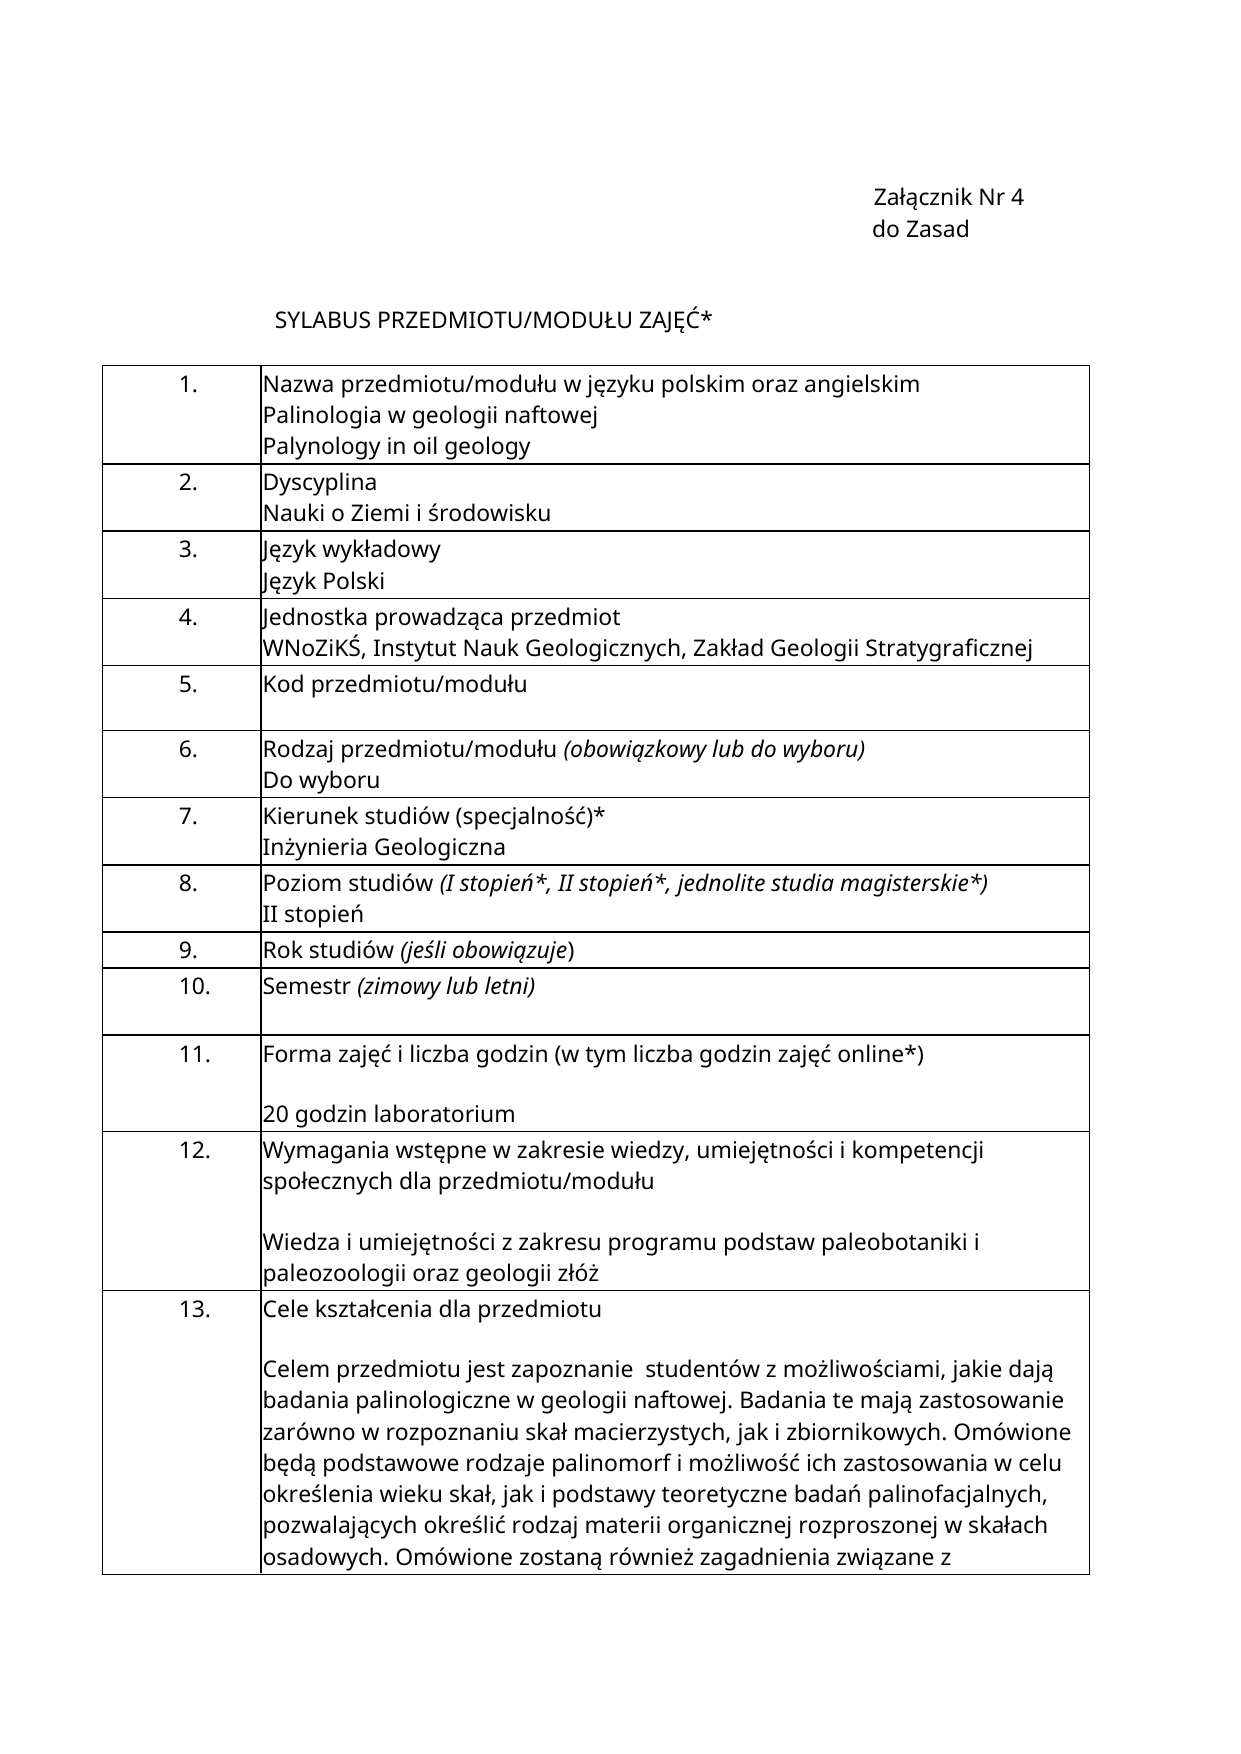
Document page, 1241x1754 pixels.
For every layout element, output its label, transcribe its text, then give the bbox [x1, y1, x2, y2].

text SYLABUS PRZEDMIOTU/MODUŁU ZAJĘĆ* [91, 304, 1090, 335]
table_cell Rodzaj przedmiotu/modułu (obowiązkowy lub do wyboru) Do wyboru [262, 731, 1089, 797]
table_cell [262, 1291, 1089, 1573]
table_cell [103, 969, 260, 1034]
table_cell Wymagania wstępne w zakresie wiedzy, umiejętności i kompetencji społecznych dla przedmiotu/modułu Wiedza i umiejętności z zakresu programu podstaw paleobotaniki i paleozoologii oraz geologii złóż [262, 1132, 1089, 1289]
text Załącznik Nr 4 [873, 181, 1120, 212]
table_cell [103, 731, 260, 797]
table_cell Język wykładowy Język Polski [262, 532, 1089, 597]
table_header [103, 366, 260, 463]
table_cell Kierunek studiów (specjalność)* Inżynieria Geologiczna [262, 798, 1089, 864]
table_header Nazwa przedmiotu/modułu w języku polskim oraz angielskim Palinologia w geologii naftowej Palynology in oil geology [262, 366, 1089, 463]
text do Zasad [812, 212, 1120, 244]
table_cell [103, 1132, 260, 1289]
table_cell [103, 798, 260, 864]
table_cell [103, 866, 260, 931]
table_cell [103, 465, 260, 530]
table_cell [103, 599, 260, 664]
table_cell [103, 666, 260, 730]
table_cell Rok studiów (jeśli obowiązuje) [262, 933, 1089, 967]
table_cell [103, 1291, 260, 1573]
table_cell Dyscyplina Nauki o Ziemi i środowisku [262, 465, 1089, 530]
table_cell [103, 933, 260, 967]
table_cell Jednostka prowadząca przedmiot WNoZiKŚ, Instytut Nauk Geologicznych, Zakład Geologii Stratygraficznej [262, 599, 1089, 664]
table_cell Forma zajęć i liczba godzin (w tym liczba godzin zajęć online*) 20 godzin laboratorium [262, 1036, 1089, 1131]
table_cell Kod przedmiotu/modułu [262, 666, 1089, 730]
table_cell Semestr (zimowy lub letni) [262, 969, 1089, 1034]
table_cell Poziom studiów (I stopień*, II stopień*, jednolite studia magisterskie*) II stopień [262, 866, 1089, 931]
table_cell [103, 532, 260, 597]
table_cell [103, 1036, 260, 1131]
